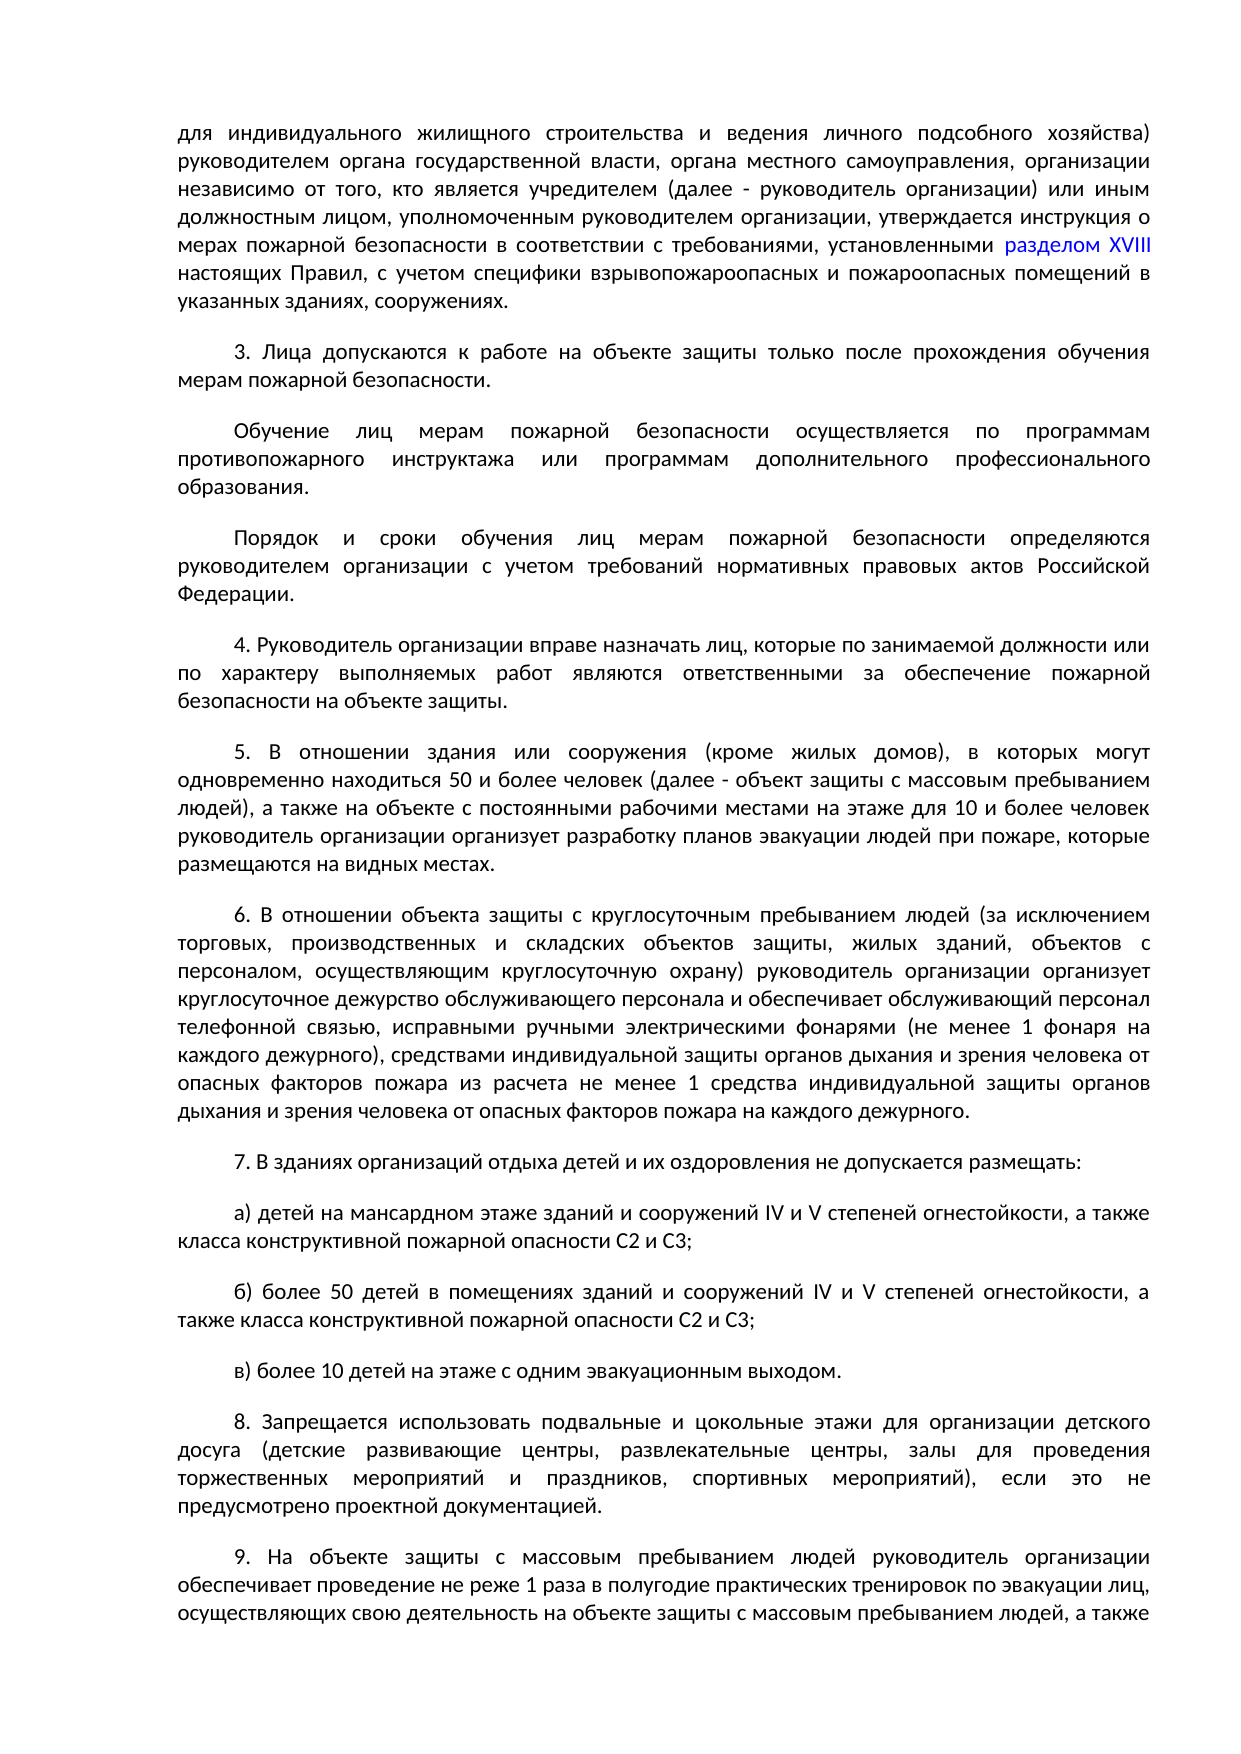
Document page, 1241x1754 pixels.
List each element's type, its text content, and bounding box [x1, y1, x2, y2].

text 3. Лица допускаются к работе на объекте защиты только после прохождения обучения мерам пожарной безопасности. [177, 337, 1152, 393]
text 4. Руководитель организации вправе назначать лиц, которые по занимаемой должности или по характеру выполняемых работ являются ответственными за обеспечение пожарной безопасности на объекте защиты. [177, 630, 1152, 714]
text 6. В отношении объекта защиты с круглосуточным пребыванием людей (за исключением торговых, производственных и складских объектов защиты, жилых зданий, объектов с персоналом, осуществляющим круглосуточную охрану) руководитель организации организует круглосуточное дежурство обслуживающего персонала и обеспечивает обслуживающий персонал телефонной связью, исправными ручными электрическими фонарями (не менее 1 фонаря на каждого дежурного), средствами индивидуальной защиты органов дыхания и зрения человека от опасных факторов пожара из расчета не менее 1 средства индивидуальной защиты органов дыхания и зрения человека от опасных факторов пожара на каждого дежурного. [177, 900, 1152, 1124]
text 5. В отношении здания или сооружения (кроме жилых домов), в которых могут одновременно находиться 50 и более человек (далее - объект защиты с массовым пребыванием людей), а также на объекте с постоянными рабочими местами на этаже для 10 и более человек руководитель организации организует разработку планов эвакуации людей при пожаре, которые размещаются на видных местах. [177, 737, 1152, 877]
text б) более 50 детей в помещениях зданий и сооружений IV и V степеней огнестойкости, а также класса конструктивной пожарной опасности C2 и C3; [177, 1277, 1152, 1333]
text в) более 10 детей на этаже с одним эвакуационным выходом. [177, 1356, 1152, 1384]
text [177, 1542, 1152, 1626]
text а) детей на мансардном этаже зданий и сооружений IV и V степеней огнестойкости, а также класса конструктивной пожарной опасности C2 и C3; [177, 1198, 1152, 1254]
text Обучение лиц мерам пожарной безопасности осуществляется по программам противопожарного инструктажа или программам дополнительного профессионального образования. [177, 416, 1152, 500]
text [177, 118, 1152, 314]
text 8. Запрещается использовать подвальные и цокольные этажи для организации детского досуга (детские развивающие центры, развлекательные центры, залы для проведения торжественных мероприятий и праздников, спортивных мероприятий), если это не предусмотрено проектной документацией. [177, 1407, 1152, 1519]
text Порядок и сроки обучения лиц мерам пожарной безопасности определяются руководителем организации с учетом требований нормативных правовых актов Российской Федерации. [177, 523, 1152, 607]
text 7. В зданиях организаций отдыха детей и их оздоровления не допускается размещать: [177, 1147, 1152, 1175]
